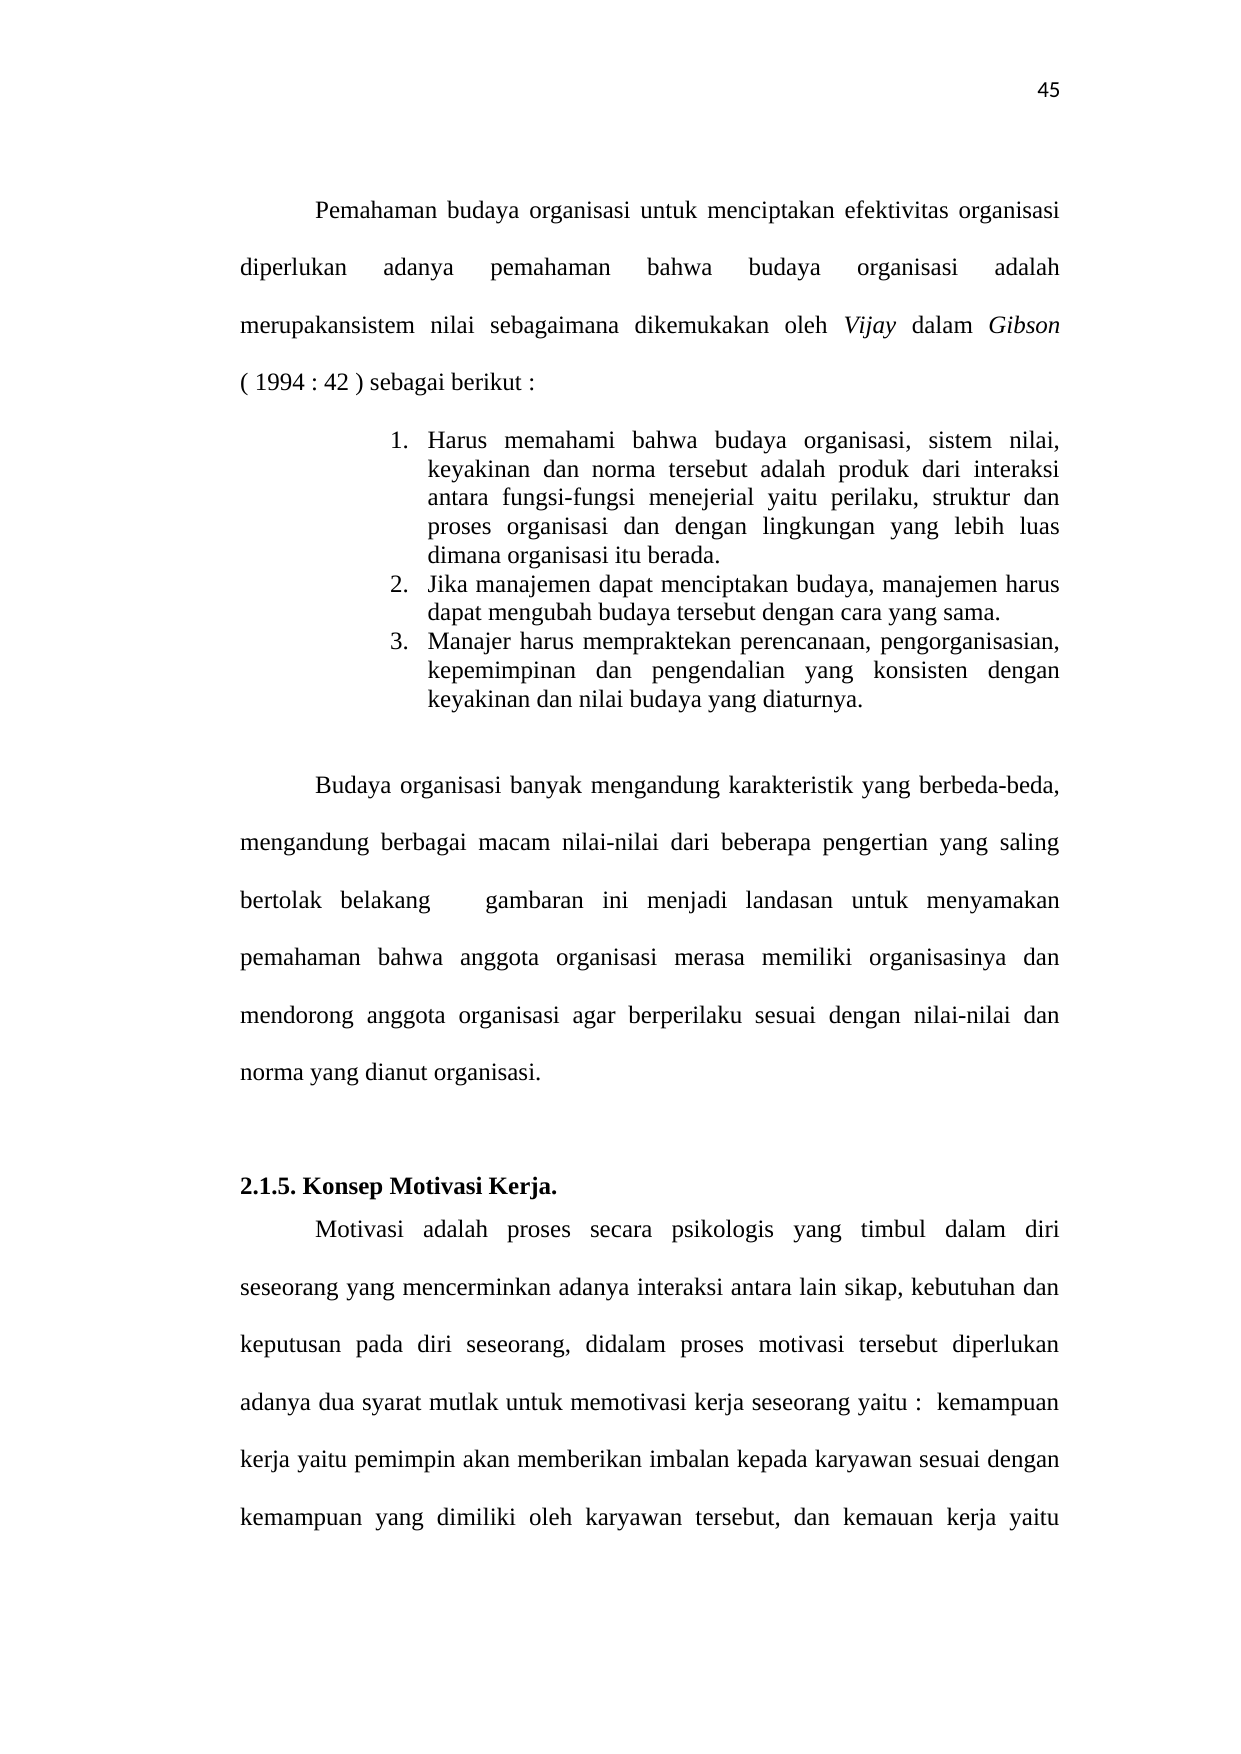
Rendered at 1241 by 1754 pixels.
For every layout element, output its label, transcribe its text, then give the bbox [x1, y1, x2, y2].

list 2.1.5. Konsep Motivasi Kerja. [240, 1171, 1060, 1200]
list Budaya organisasi banyak mengandung karakteristik yang berbeda-beda, mengandung berbagai macam nilai-nilai dari beberapa pengertian yang saling bertolak belakang gambaran ini menjadi landasan untuk menyamakan pemahaman bahwa anggota organisasi merasa memiliki organisasinya dan mendorong anggota organisasi agar berperilaku sesuai dengan nilai-nilai dan norma yang dianut organisasi. [240, 770, 1060, 1086]
list Pemahaman budaya organisasi untuk menciptakan efektivitas organisasi diperlukan adanya pemahaman bahwa budaya organisasi adalah merupakansistem nilai sebagaimana dikemukakan oleh Vijay dalam Gibson ( 1994 : 42 ) sebagai berikut : [240, 195, 1060, 396]
list Harus memahami bahwa budaya organisasi, sistem nilai, keyakinan dan norma tersebut adalah produk dari interaksi antara fungsi-fungsi menejerial yaitu perilaku, struktur dan proses organisasi dan dengan lingkungan yang lebih luas dimana organisasi itu berada. [390, 425, 1060, 569]
list Manajer harus mempraktekan perencanaan, pengorganisasian, kepemimpinan dan pengendalian yang konsisten dengan keyakinan dan nilai budaya yang diaturnya. [390, 626, 1060, 712]
list Jika manajemen dapat menciptakan budaya, manajemen harus dapat mengubah budaya tersebut dengan cara yang sama. [390, 569, 1060, 626]
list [240, 1214, 1060, 1530]
